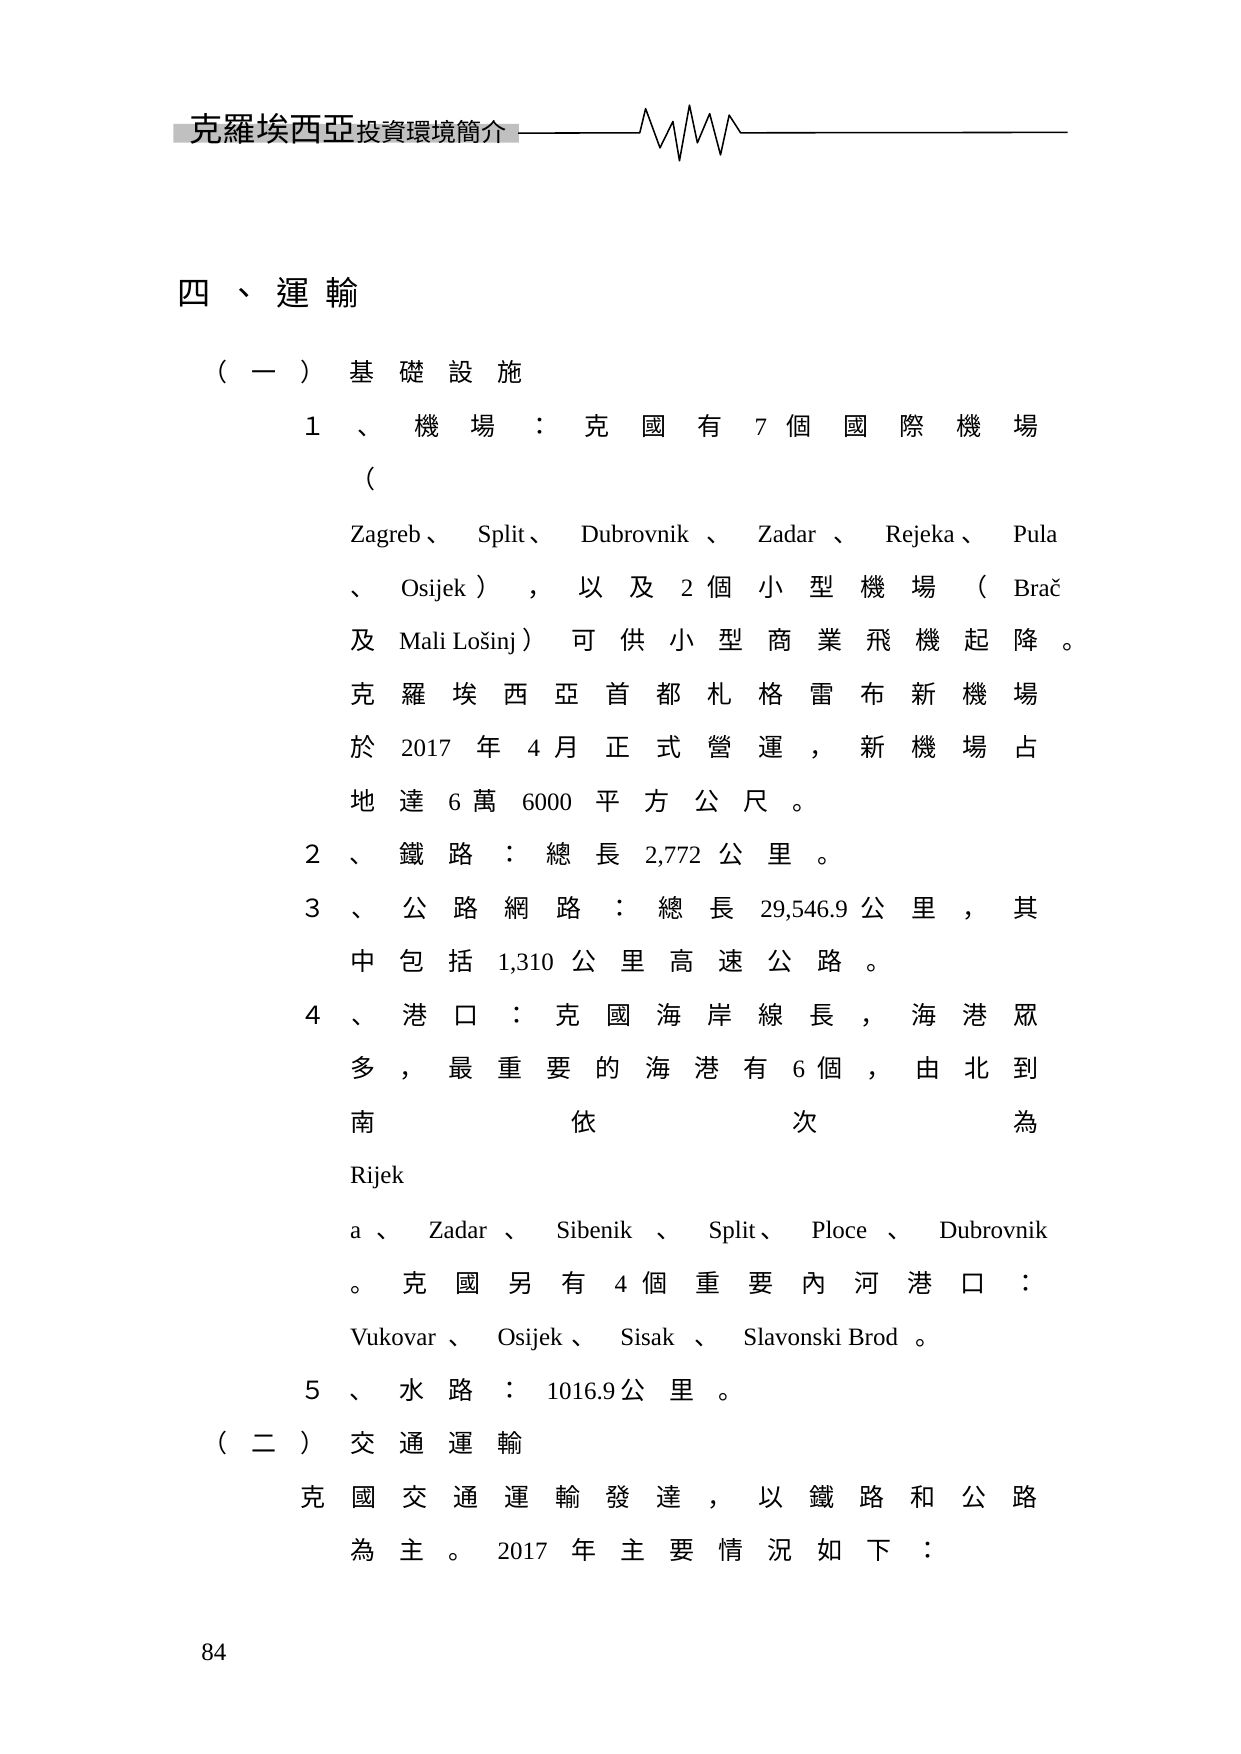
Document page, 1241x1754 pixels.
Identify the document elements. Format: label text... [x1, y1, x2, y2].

text ４、港口：克國海岸線長，海港眾多，最重要的海港有6個，由北到南依次為Rijeka、Zadar、Sibenik、Split、Ploce、Dubrovnik。克國另有4個重要內河港口：Vukovar、Osijek、Sisak、Slavonski Brod。 [276, 987, 1063, 1362]
text ３、公路網路：總長29,546.9公里，其中包括1,310公里高速公路。 [276, 880, 1063, 987]
text （二）交通運輸 [202, 1415, 1063, 1469]
text ２、鐵路：總長2,772公里。 [276, 826, 1063, 880]
text （一）基礎設施 [202, 344, 1063, 398]
text ５、水路：1016.9公里。 [276, 1362, 1063, 1415]
text １、機場：克國有7個國際機場（Zagreb、Split、Dubrovnik、Zadar、Rejeka、Pula、Osijek），以及2個小型機場（Brač及Mali Lošinj）可供小型商業飛機起降。克羅埃西亞首都札格雷布新機場於2017年4月正式營運，新機場占地達6萬6000平方公尺。 [276, 398, 1063, 826]
text 克國交通運輸發達，以鐵路和公路為主。2017年主要情況如下： [276, 1469, 1063, 1576]
text 四、運輸 [178, 264, 1063, 317]
